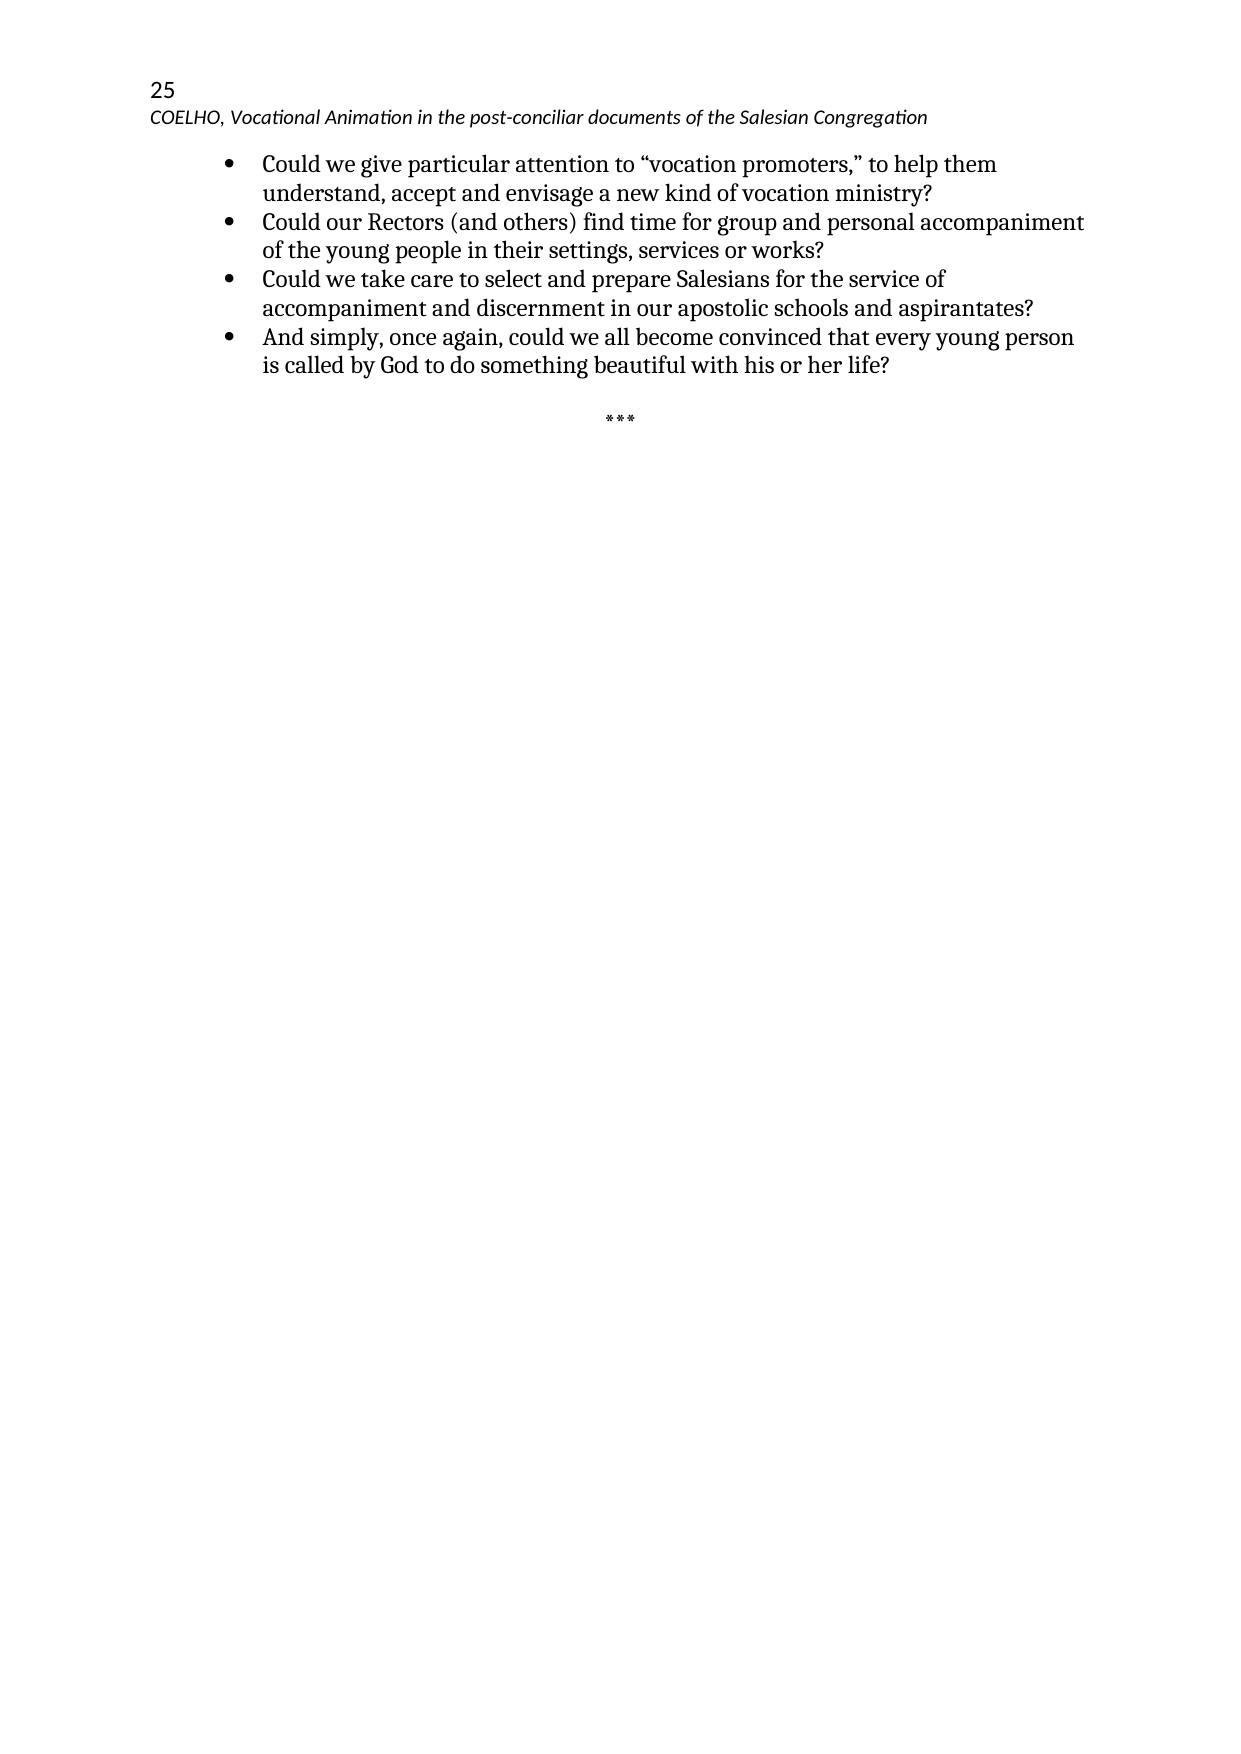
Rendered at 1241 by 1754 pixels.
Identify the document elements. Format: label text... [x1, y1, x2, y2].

list And simply, once again, could we all become convinced that every young person is called by God to do something beautiful with his or her life? [225, 322, 1090, 380]
list Could we give particular attention to “vocation promoters,” to help them understand, accept and envisage a new kind of vocation ministry? [225, 150, 1090, 207]
list Could we take care to select and prepare Salesians for the service of accompaniment and discernment in our apostolic schools and aspirantates? [225, 265, 1090, 322]
list Could our Rectors (and others) find time for group and personal accompaniment of the young people in their settings, services or works? [225, 207, 1090, 265]
text *** [150, 409, 1090, 437]
